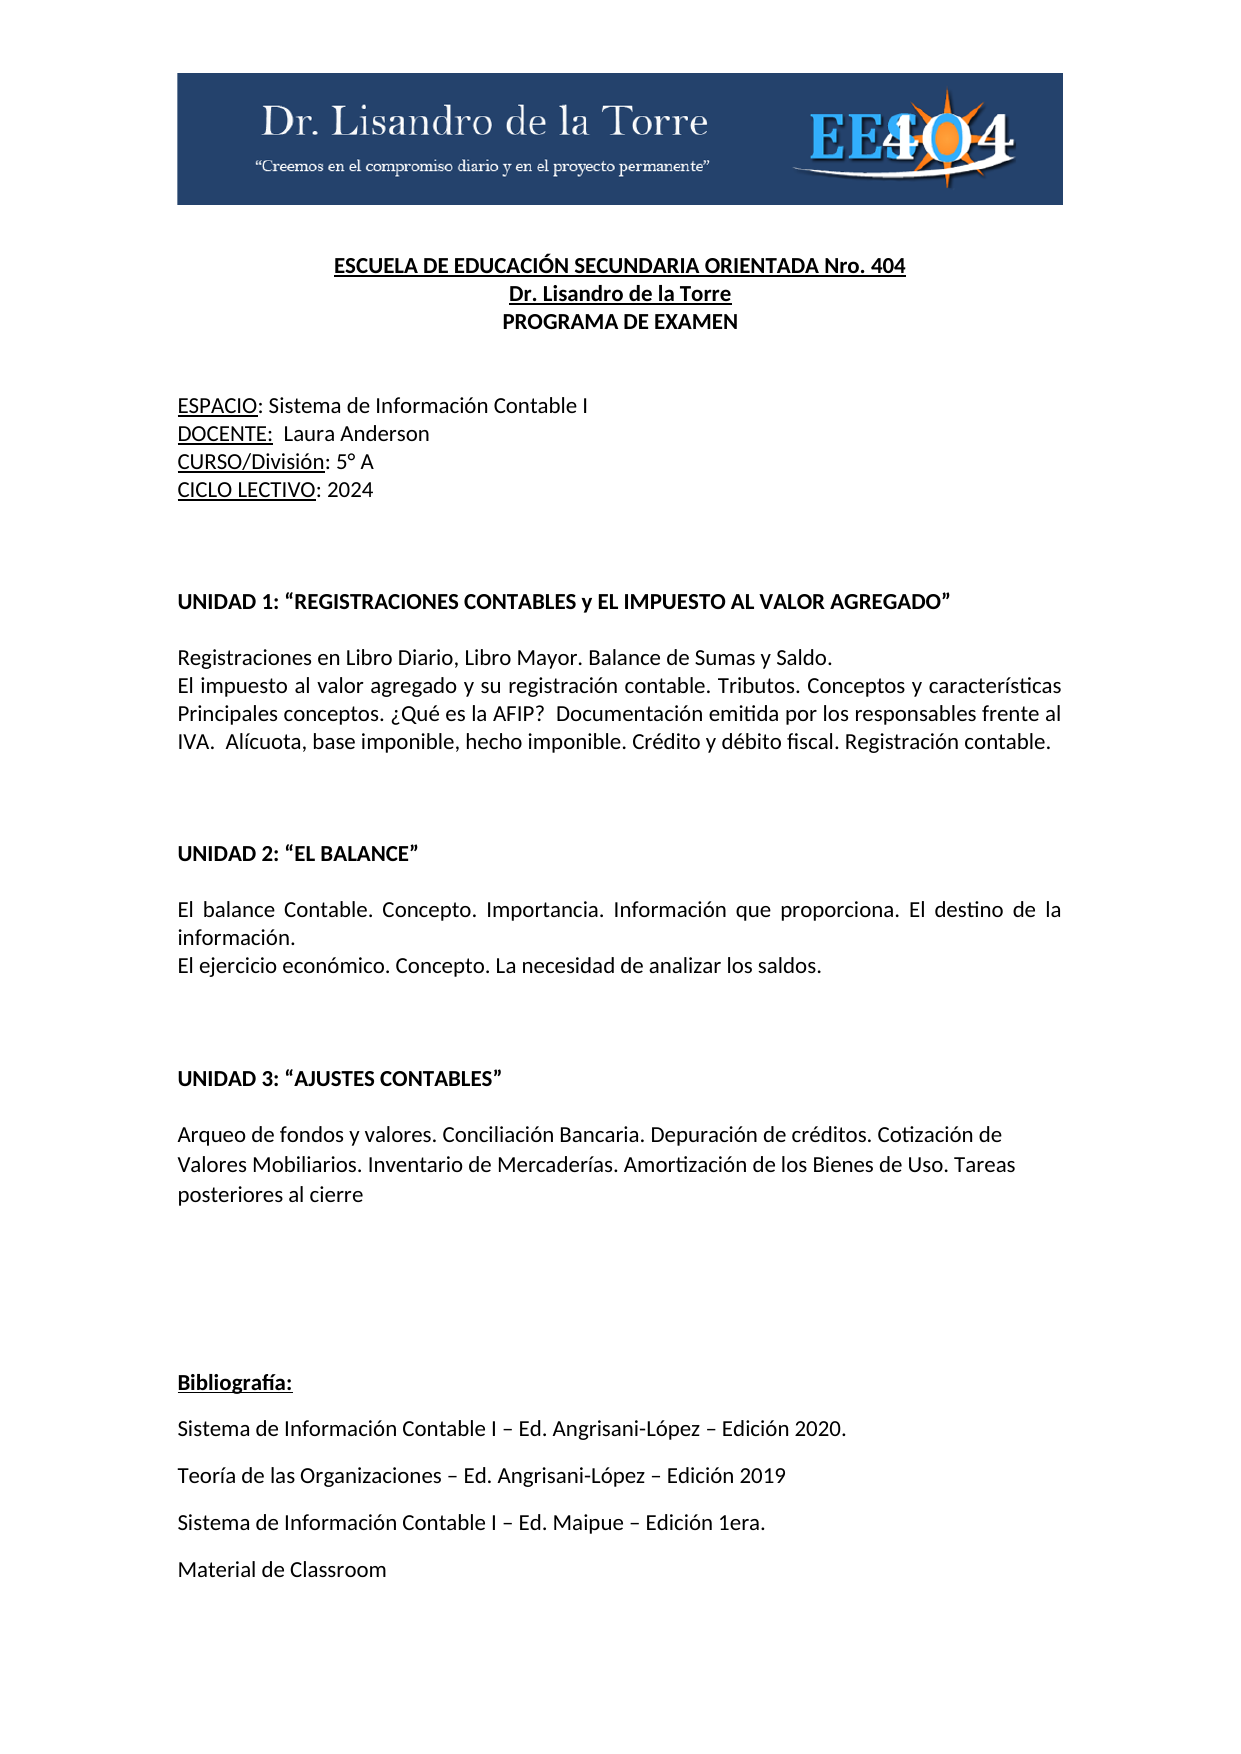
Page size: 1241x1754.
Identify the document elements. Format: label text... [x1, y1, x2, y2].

text ESCUELA DE EDUCACIÓN SECUNDARIA ORIENTADA Nro. 404 [177, 251, 1063, 279]
text El balance Contable. Concepto. Importancia. Información que proporciona. El destino de la información. [177, 896, 1063, 952]
text Bibliografía: [177, 1368, 1063, 1396]
text CURSO/División: 5° A [177, 447, 1063, 475]
text Dr. Lisandro de la Torre [177, 279, 1063, 307]
text Registraciones en Libro Diario, Libro Mayor. Balance de Sumas y Saldo. [177, 643, 1063, 671]
text Sistema de Información Contable I – Ed. Angrisani-López – Edición 2020. [177, 1414, 1063, 1442]
text El impuesto al valor agregado y su registración contable. Tributos. Conceptos y características Principales conceptos. ¿Qué es la AFIP? Documentación emitida por los responsables frente al IVA. Alícuota, base imponible, hecho imponible. Crédito y débito fiscal. Registración contable. [177, 671, 1063, 755]
text UNIDAD 1: “REGISTRACIONES CONTABLES y EL IMPUESTO AL VALOR AGREGADO” [177, 587, 1063, 615]
text UNIDAD 2: “EL BALANCE” [177, 839, 1063, 867]
text Arqueo de fondos y valores. Conciliación Bancaria. Depuración de créditos. Cotización de Valores Mobiliarios. Inventario de Mercaderías. Amortización de los Bienes de Uso. Tareas posteriores al cierre [177, 1120, 1063, 1208]
text Material de Classroom [177, 1555, 1063, 1583]
text PROGRAMA DE EXAMEN [177, 307, 1063, 335]
text ESPACIO: Sistema de Información Contable I [177, 391, 1063, 419]
text Sistema de Información Contable I – Ed. Maipue – Edición 1era. [177, 1508, 1063, 1536]
text DOCENTE: Laura Anderson [177, 419, 1063, 447]
text El ejercicio económico. Concepto. La necesidad de analizar los saldos. [177, 952, 1063, 979]
text UNIDAD 3: “AJUSTES CONTABLES” [177, 1064, 1063, 1092]
text CICLO LECTIVO: 2024 [177, 475, 1063, 503]
text Teoría de las Organizaciones – Ed. Angrisani-López – Edición 2019 [177, 1461, 1063, 1489]
picture [177, 73, 1063, 205]
